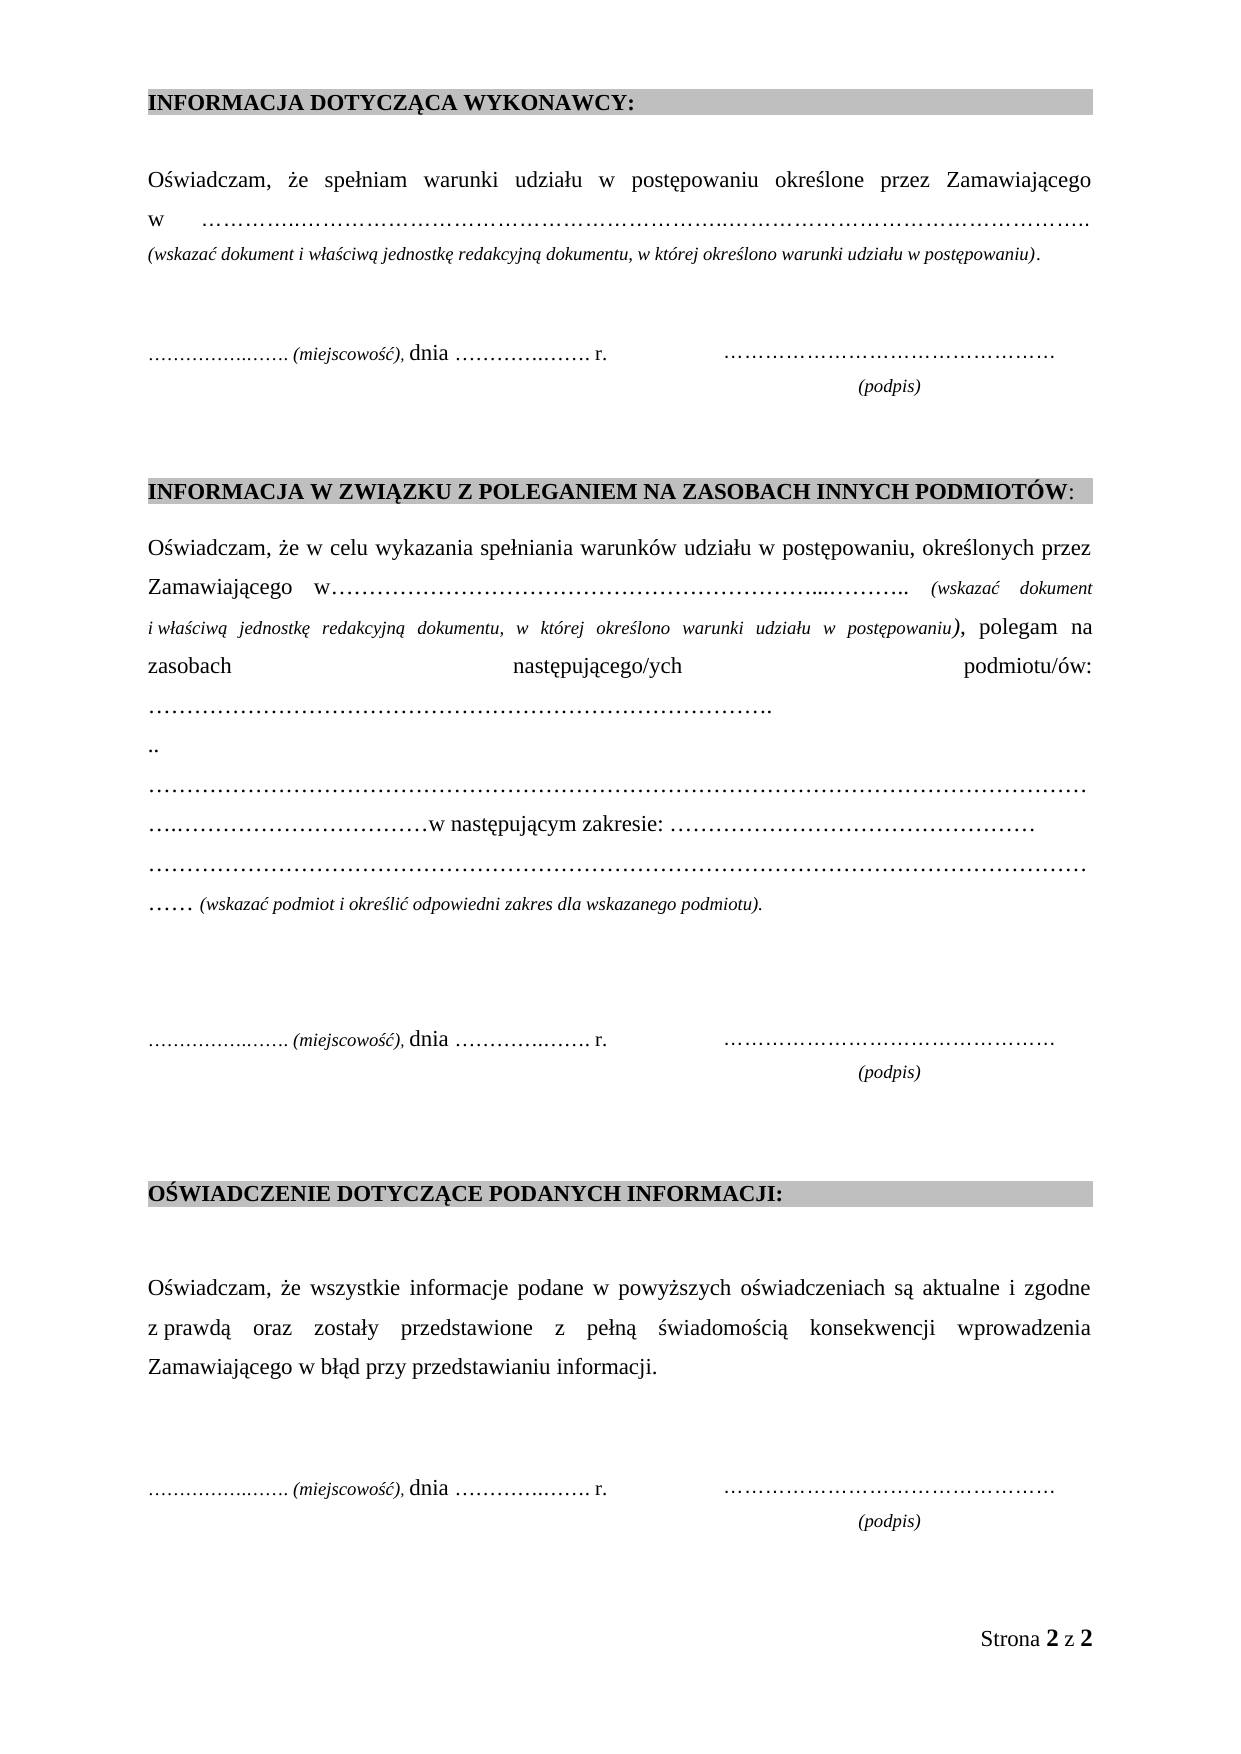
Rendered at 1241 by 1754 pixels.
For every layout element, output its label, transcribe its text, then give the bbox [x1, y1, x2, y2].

text Oświadczam, że w celu wykazania spełniania warunków udziału w postępowaniu, określonych przez Zamawiającego w………………………………………………………...……….. (wskazać dokument i właściwą jednostkę redakcyjną dokumentu, w której określono warunki udziału w postępowaniu), polegam na zasobach następującego/ych podmiotu/ów: ………………………………………………………………………. [148, 534, 1093, 718]
table_header ………………………………………… (podpis) [698, 1474, 1081, 1575]
text INFORMACJA W ZWIĄZKU Z POLEGANIEM NA ZASOBACH INNYCH PODMIOTÓW: [148, 478, 1093, 504]
text Oświadczam, że spełniam warunki udziału w postępowaniu określone przez Zamawiającego w …………..…………………………………………………..………………………………………….. (wskazać dokument i właściwą jednostkę redakcyjną dokumentu, w której określono warunki udziału w postępowaniu). [148, 166, 1093, 264]
text ………………………………………………………………………………………………………………… (wskazać podmiot i określić odpowiedni zakres dla wskazanego podmiotu). [148, 850, 1093, 916]
text ..……………………………………………………………………………………………………………….……………………………w następującym zakresie: ………………………………………… [148, 731, 1093, 837]
text OŚWIADCZENIE DOTYCZĄCE PODANYCH INFORMACJI: [148, 1181, 1093, 1207]
table_header ………………………………………… (podpis) [698, 1026, 1081, 1126]
text Oświadczam, że wszystkie informacje podane w powyższych oświadczeniach są aktualne i zgodne z prawdą oraz zostały przedstawione z pełną świadomością konsekwencji wprowadzenia Zamawiającego w błąd przy przedstawianiu informacji. [148, 1274, 1093, 1380]
text INFORMACJA DOTYCZĄCA WYKONAWCY: [148, 89, 1093, 115]
table_header ………………………………………… (podpis) [698, 339, 1081, 440]
table_header …………….……. (miejscowość), dnia ………….……. r. [136, 1026, 697, 1126]
table_header …………….……. (miejscowość), dnia ………….……. r. [136, 339, 697, 440]
table_header …………….……. (miejscowość), dnia ………….……. r. [136, 1474, 697, 1575]
